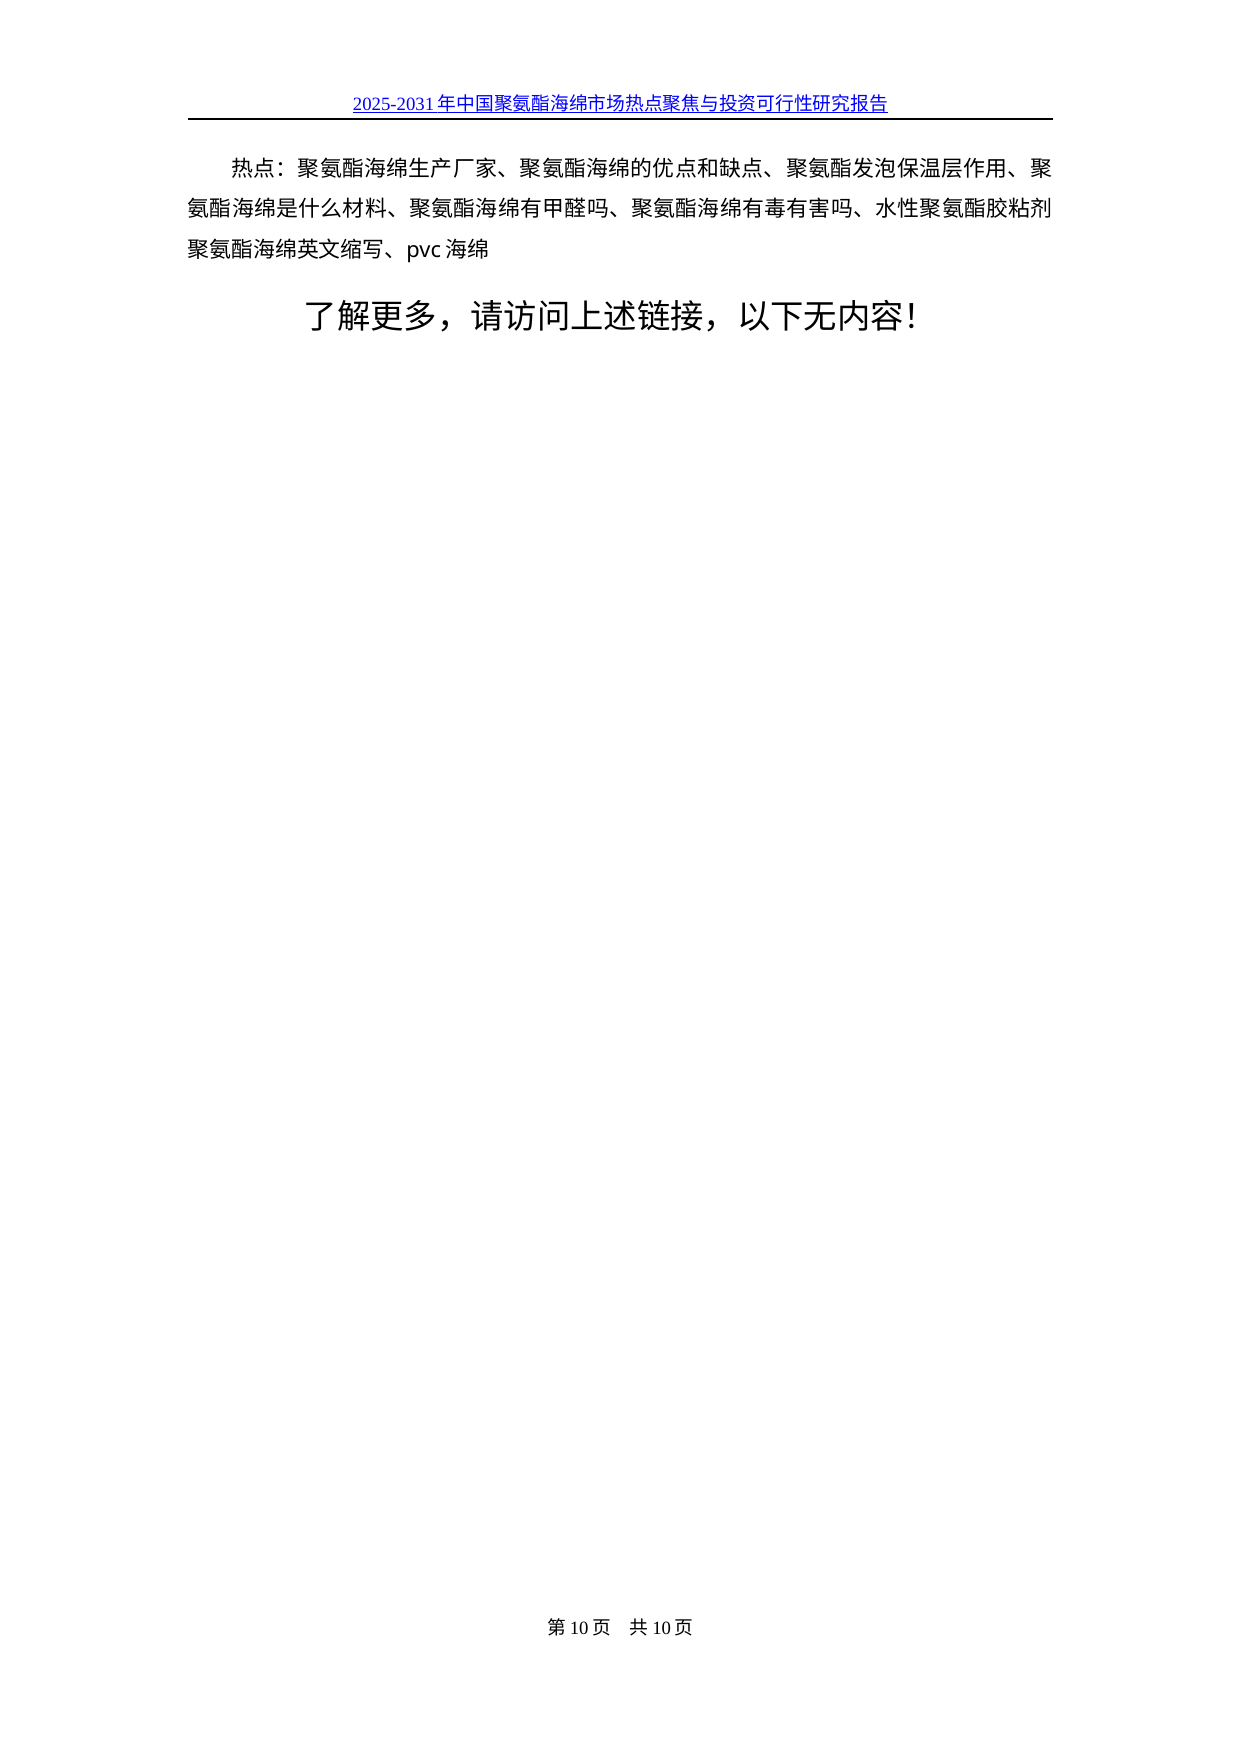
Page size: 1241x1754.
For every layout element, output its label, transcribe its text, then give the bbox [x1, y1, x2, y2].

title 了解更多，请访问上述链接，以下无内容！ [187, 282, 1053, 347]
text 热点：聚氨酯海绵生产厂家、聚氨酯海绵的优点和缺点、聚氨酯发泡保温层作用、聚氨酯海绵是什么材料、聚氨酯海绵有甲醛吗、聚氨酯海绵有毒有害吗、水性聚氨酯胶粘剂、聚氨酯海绵英文缩写、pvc海绵 [187, 150, 1053, 264]
